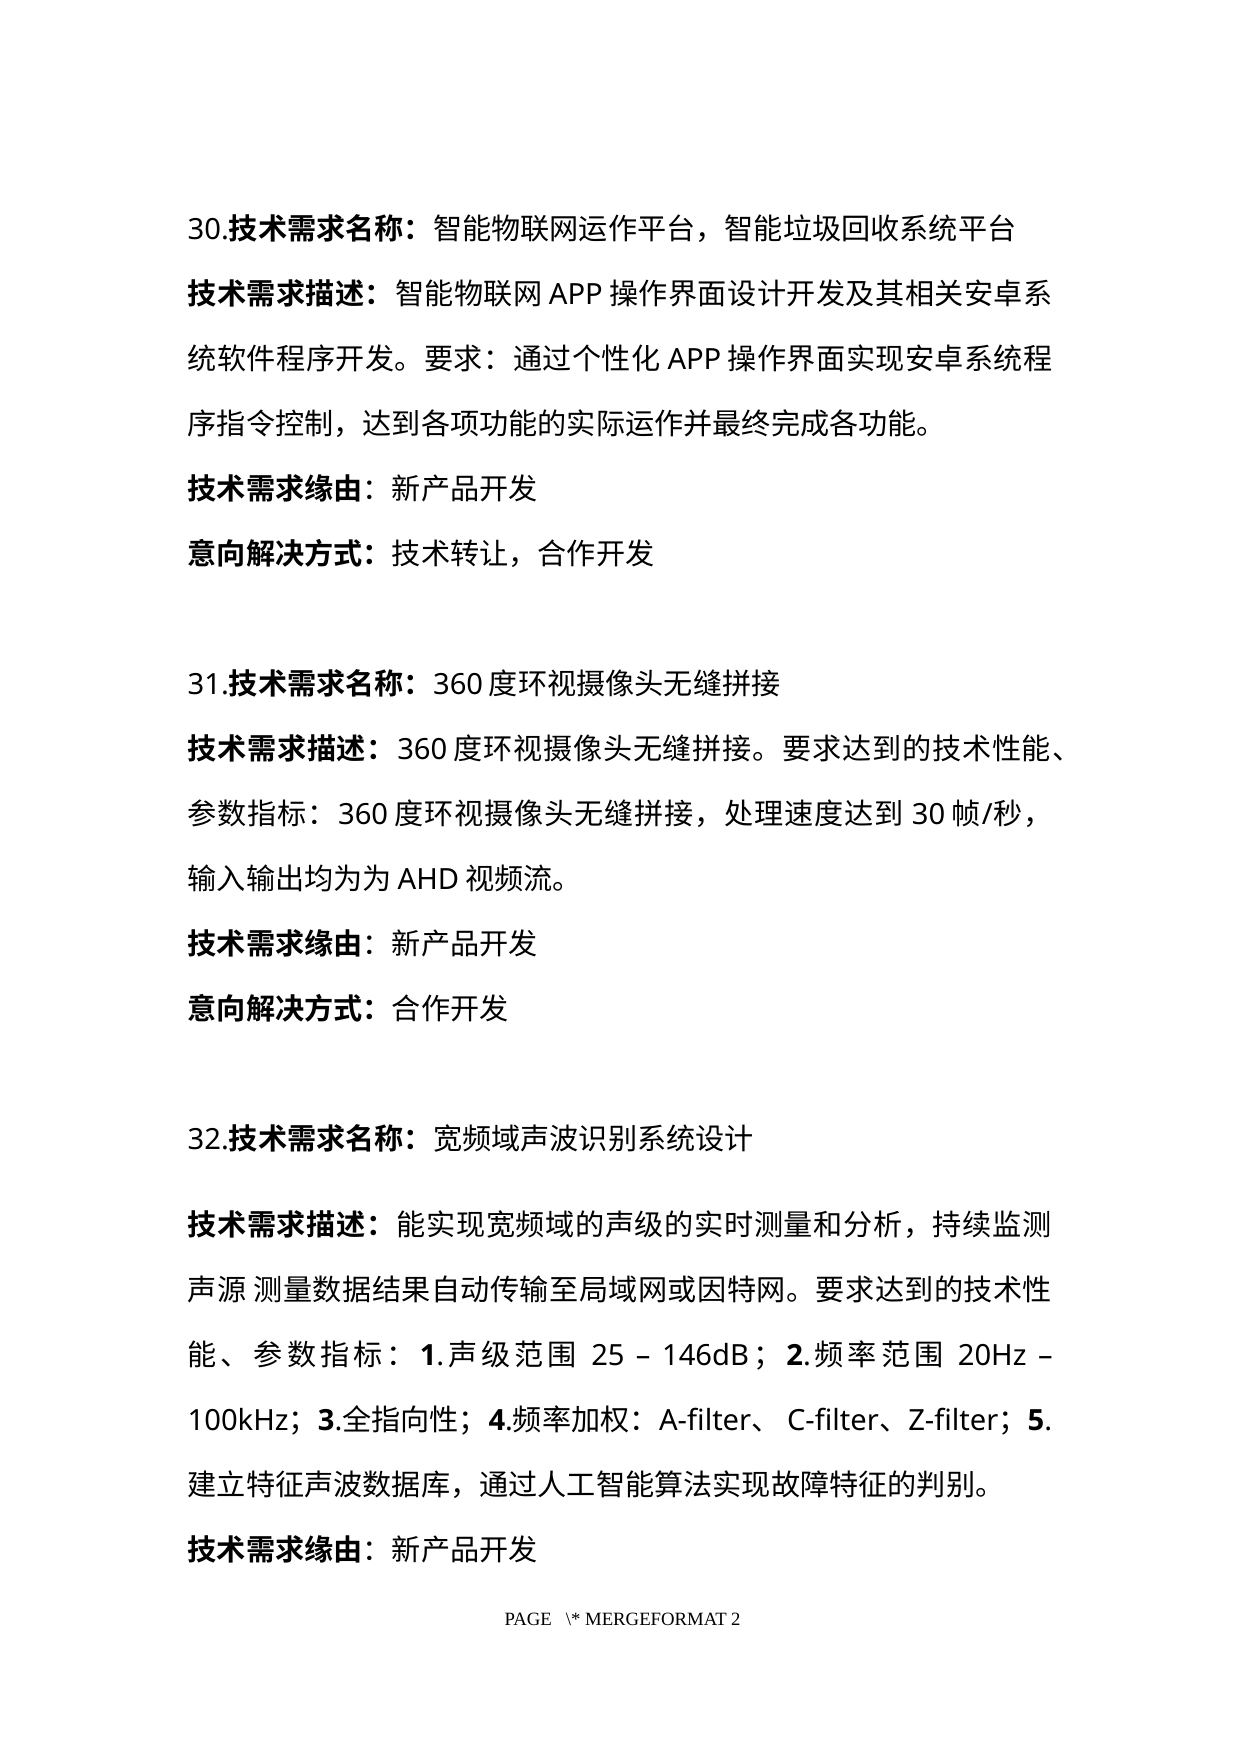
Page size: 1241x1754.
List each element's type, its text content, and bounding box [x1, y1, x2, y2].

text 意向解决方式：合作开发 [187, 974, 1053, 1039]
text 技术需求描述：能实现宽频域的声级的实时测量和分析，持续监测声源 测量数据结果自动传输至局域网或因特网。要求达到的技术性能、参数指标：1.声级范围 25 – 146dB；2.频率范围 20Hz – 100kHz；3.全指向性；4.频率加权：A-filter、 C-filter、Z-filter；5.建立特征声波数据库，通过人工智能算法实现故障特征的判别。 [187, 1191, 1053, 1516]
text 技术需求描述：360度环视摄像头无缝拼接。要求达到的技术性能、参数指标：360度环视摄像头无缝拼接，处理速度达到30帧/秒，输入输出均为为AHD视频流。 [187, 714, 1053, 909]
text 技术需求缘由：新产品开发 [187, 1516, 1053, 1581]
text 31.技术需求名称：360度环视摄像头无缝拼接 [187, 649, 1053, 714]
text 技术需求缘由：新产品开发 [187, 454, 1053, 519]
text 技术需求缘由：新产品开发 [187, 909, 1053, 974]
text 意向解决方式：技术转让，合作开发 [187, 519, 1053, 584]
text 32.技术需求名称：宽频域声波识别系统设计 [187, 1104, 1053, 1169]
text 技术需求描述：智能物联网APP操作界面设计开发及其相关安卓系统软件程序开发。要求：通过个性化APP操作界面实现安卓系统程序指令控制，达到各项功能的实际运作并最终完成各功能。 [187, 259, 1053, 454]
text 30.技术需求名称：智能物联网运作平台，智能垃圾回收系统平台 [187, 194, 1053, 259]
